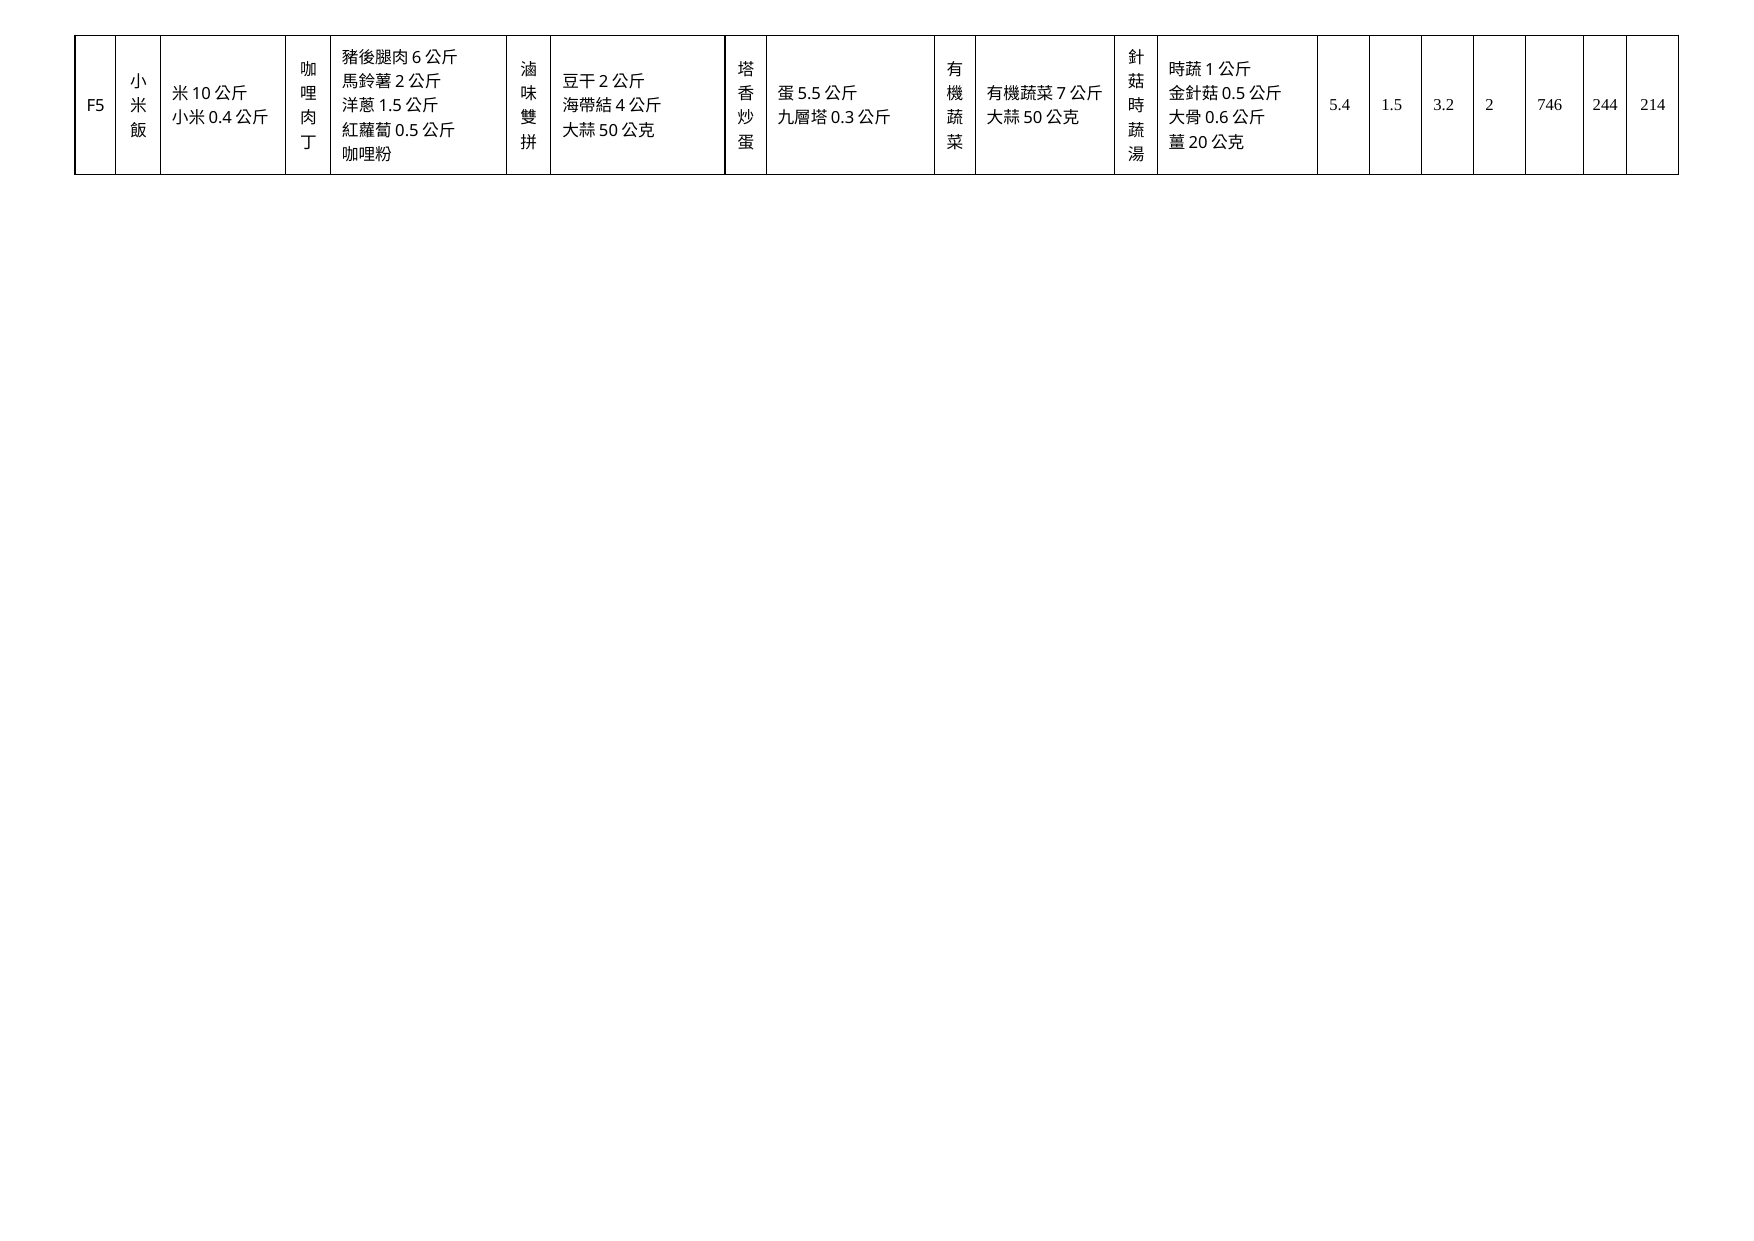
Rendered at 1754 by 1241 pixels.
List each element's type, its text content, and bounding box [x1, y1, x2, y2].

table_cell 塔香炒蛋 [726, 36, 766, 174]
table_cell 小米飯 [116, 36, 160, 174]
table_cell 5.4 [1318, 36, 1369, 174]
table_cell 244 [1584, 36, 1626, 174]
table_cell 豬後腿肉6公斤 馬鈴薯2公斤 洋蔥1.5公斤 紅蘿蔔0.5公斤 咖哩粉 [331, 36, 506, 174]
table_cell 1.5 [1370, 36, 1421, 174]
table_cell 有機蔬菜 [935, 36, 975, 174]
table_cell 蛋5.5公斤 九層塔0.3公斤 [767, 36, 934, 174]
table_cell 有機蔬菜7公斤 大蒜50公克 [976, 36, 1114, 174]
table_cell 時蔬1公斤 金針菇0.5公斤 大骨0.6公斤 薑20公克 [1158, 36, 1317, 174]
table_cell 3.2 [1422, 36, 1473, 174]
table_cell 針菇時蔬湯 [1115, 36, 1157, 174]
table_cell 214 [1627, 36, 1678, 174]
table_cell 2 [1474, 36, 1525, 174]
table_cell 咖哩肉丁 [286, 36, 330, 174]
table_cell 米10公斤 小米0.4公斤 [161, 36, 285, 174]
table_cell 豆干2公斤 海帶結4公斤 大蒜50公克 [551, 36, 724, 174]
table_cell F5 [76, 36, 115, 174]
table_cell 滷味雙拼 [507, 36, 550, 174]
table_cell 746 [1526, 36, 1583, 174]
